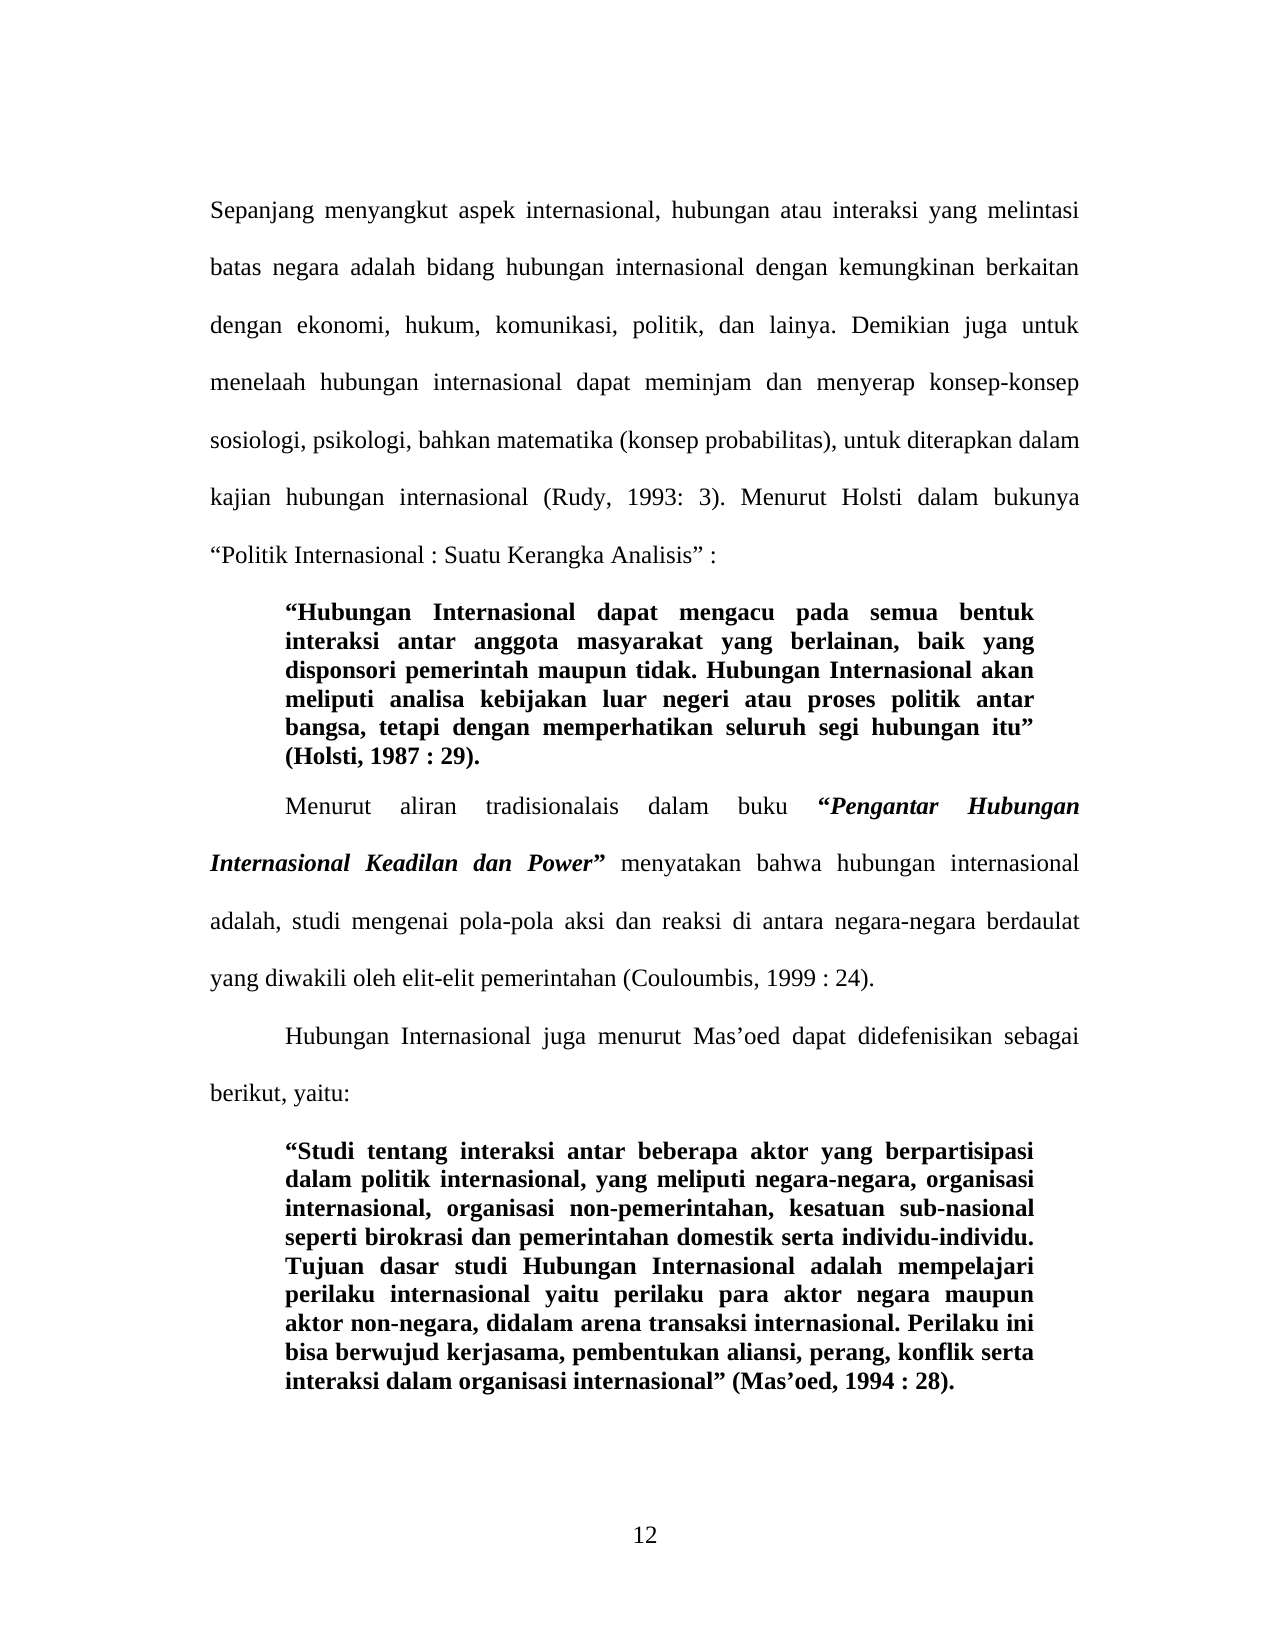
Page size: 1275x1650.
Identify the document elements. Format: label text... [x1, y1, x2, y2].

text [210, 195, 1080, 569]
text Hubungan Internasional juga menurut Mas’oed dapat didefenisikan sebagai berikut, yaitu: [210, 1021, 1080, 1107]
text Menurut aliran tradisionalais dalam buku “Pengantar Hubungan Internasional Keadilan dan Power” menyatakan bahwa hubungan internasional adalah, studi mengenai pola-pola aksi dan reaksi di antara negara-negara berdaulat yang diwakili oleh elit-elit pemerintahan (Couloumbis, 1999 : 24). [210, 791, 1080, 992]
text “Studi tentang interaksi antar beberapa aktor yang berpartisipasi dalam politik internasional, yang meliputi negara-negara, organisasi internasional, organisasi non-pemerintahan, kesatuan sub-nasional seperti birokrasi dan pemerintahan domestik serta individu-individu. Tujuan dasar studi Hubungan Internasional adalah mempelajari perilaku internasional yaitu perilaku para aktor negara maupun aktor non-negara, didalam arena transaksi internasional. Perilaku ini bisa berwujud kerjasama, pembentukan aliansi, perang, konflik serta interaksi dalam organisasi internasional” (Mas’oed, 1994 : 28). [285, 1136, 1035, 1394]
text “Hubungan Internasional dapat mengacu pada semua bentuk interaksi antar anggota masyarakat yang berlainan, baik yang disponsori pemerintah maupun tidak. Hubungan Internasional akan meliputi analisa kebijakan luar negeri atau proses politik antar bangsa, tetapi dengan memperhatikan seluruh segi hubungan itu” (Holsti, 1987 : 29). [285, 597, 1035, 770]
